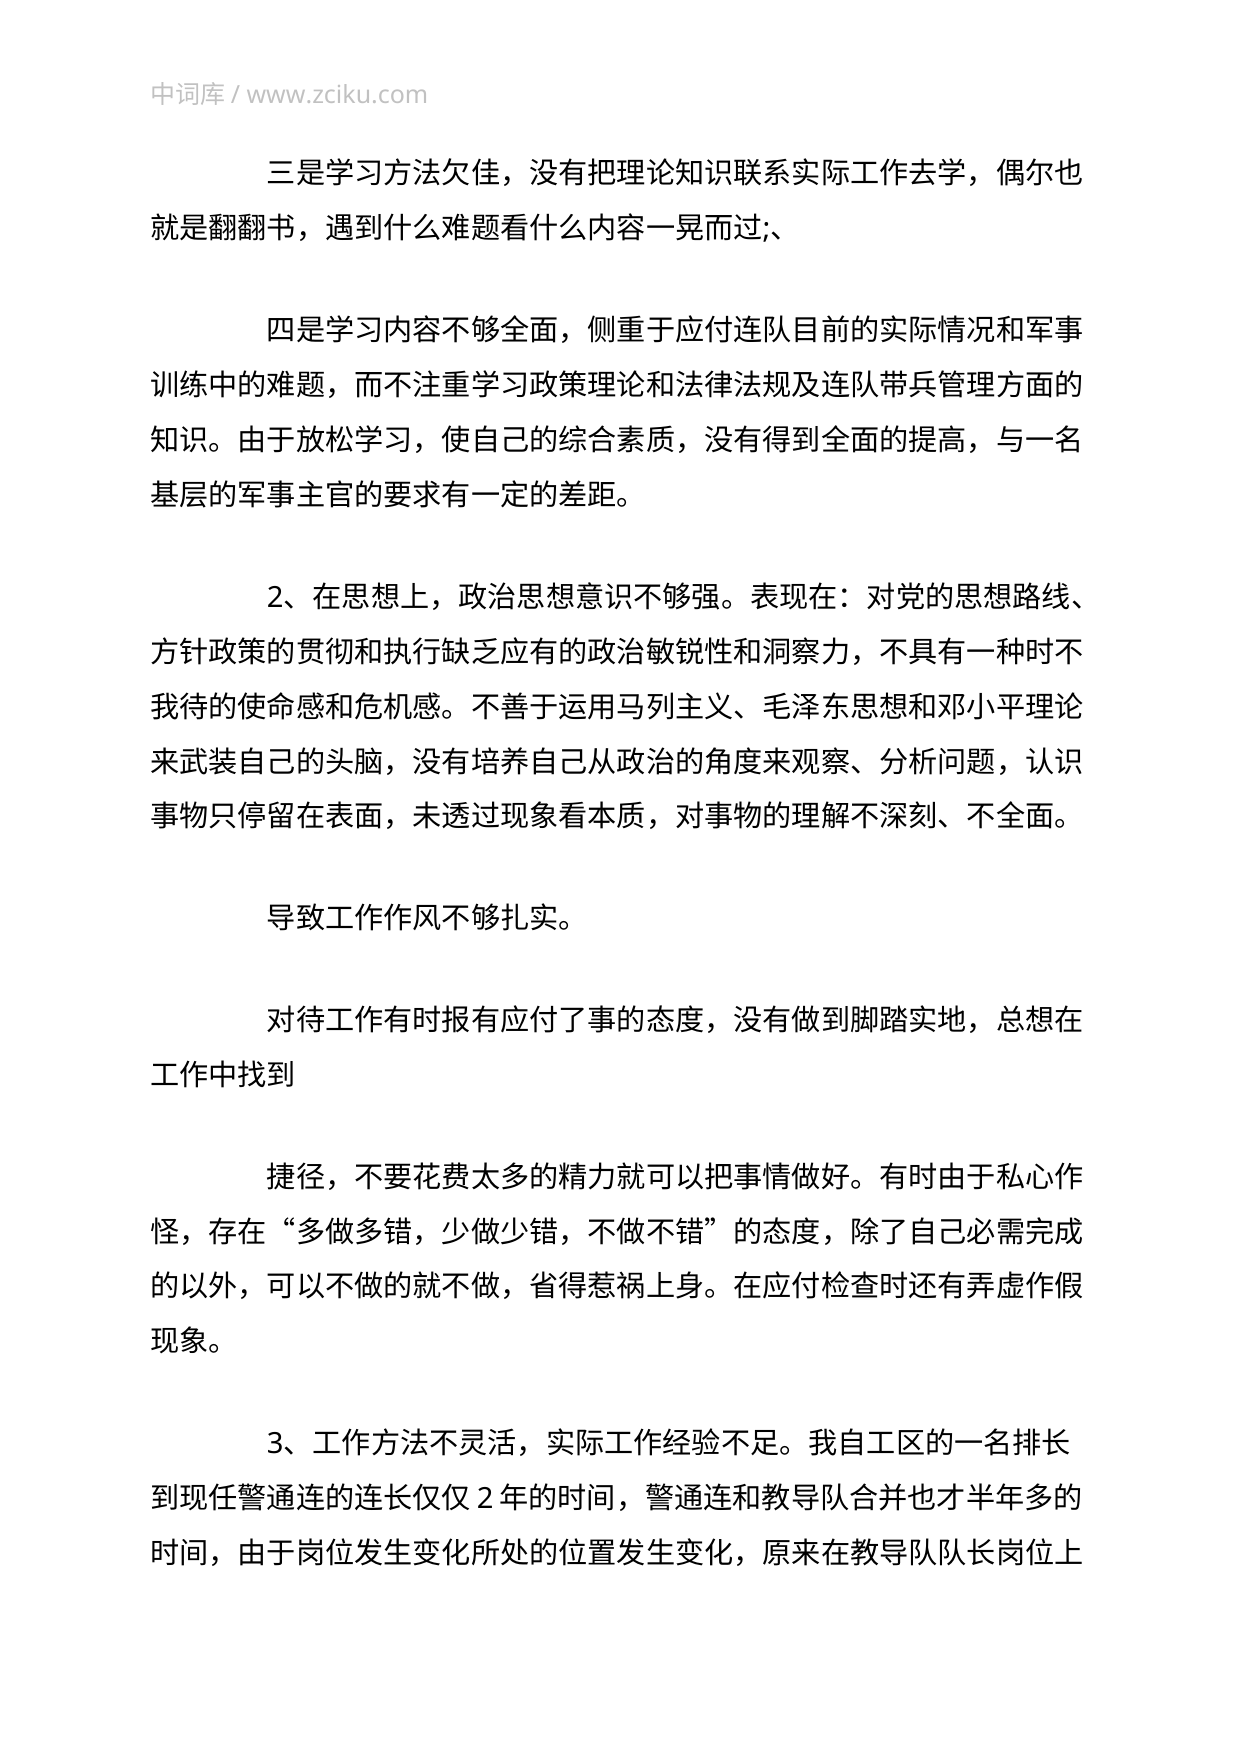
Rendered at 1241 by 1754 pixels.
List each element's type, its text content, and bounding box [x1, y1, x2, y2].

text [150, 1420, 1090, 1572]
text 三是学习方法欠佳，没有把理论知识联系实际工作去学，偶尔也就是翻翻书，遇到什么难题看什么内容一晃而过;、 [150, 150, 1090, 247]
text 对待工作有时报有应付了事的态度，没有做到脚踏实地，总想在工作中找到 [150, 997, 1090, 1094]
text 导致工作作风不够扎实。 [150, 895, 1090, 937]
text 四是学习内容不够全面，侧重于应付连队目前的实际情况和军事训练中的难题，而不注重学习政策理论和法律法规及连队带兵管理方面的知识。由于放松学习，使自己的综合素质，没有得到全面的提高，与一名基层的军事主官的要求有一定的差距。 [150, 307, 1090, 514]
text 捷径，不要花费太多的精力就可以把事情做好。有时由于私心作怪，存在“多做多错，少做少错，不做不错”的态度，除了自己必需完成的以外，可以不做的就不做，省得惹祸上身。在应付检查时还有弄虚作假现象。 [150, 1153, 1090, 1360]
text 2、在思想上，政治思想意识不够强。表现在：对党的思想路线、方针政策的贯彻和执行缺乏应有的政治敏锐性和洞察力，不具有一种时不我待的使命感和危机感。不善于运用马列主义、毛泽东思想和邓小平理论来武装自己的头脑，没有培养自己从政治的角度来观察、分析问题，认识事物只停留在表面，未透过现象看本质，对事物的理解不深刻、不全面。 [150, 573, 1090, 835]
